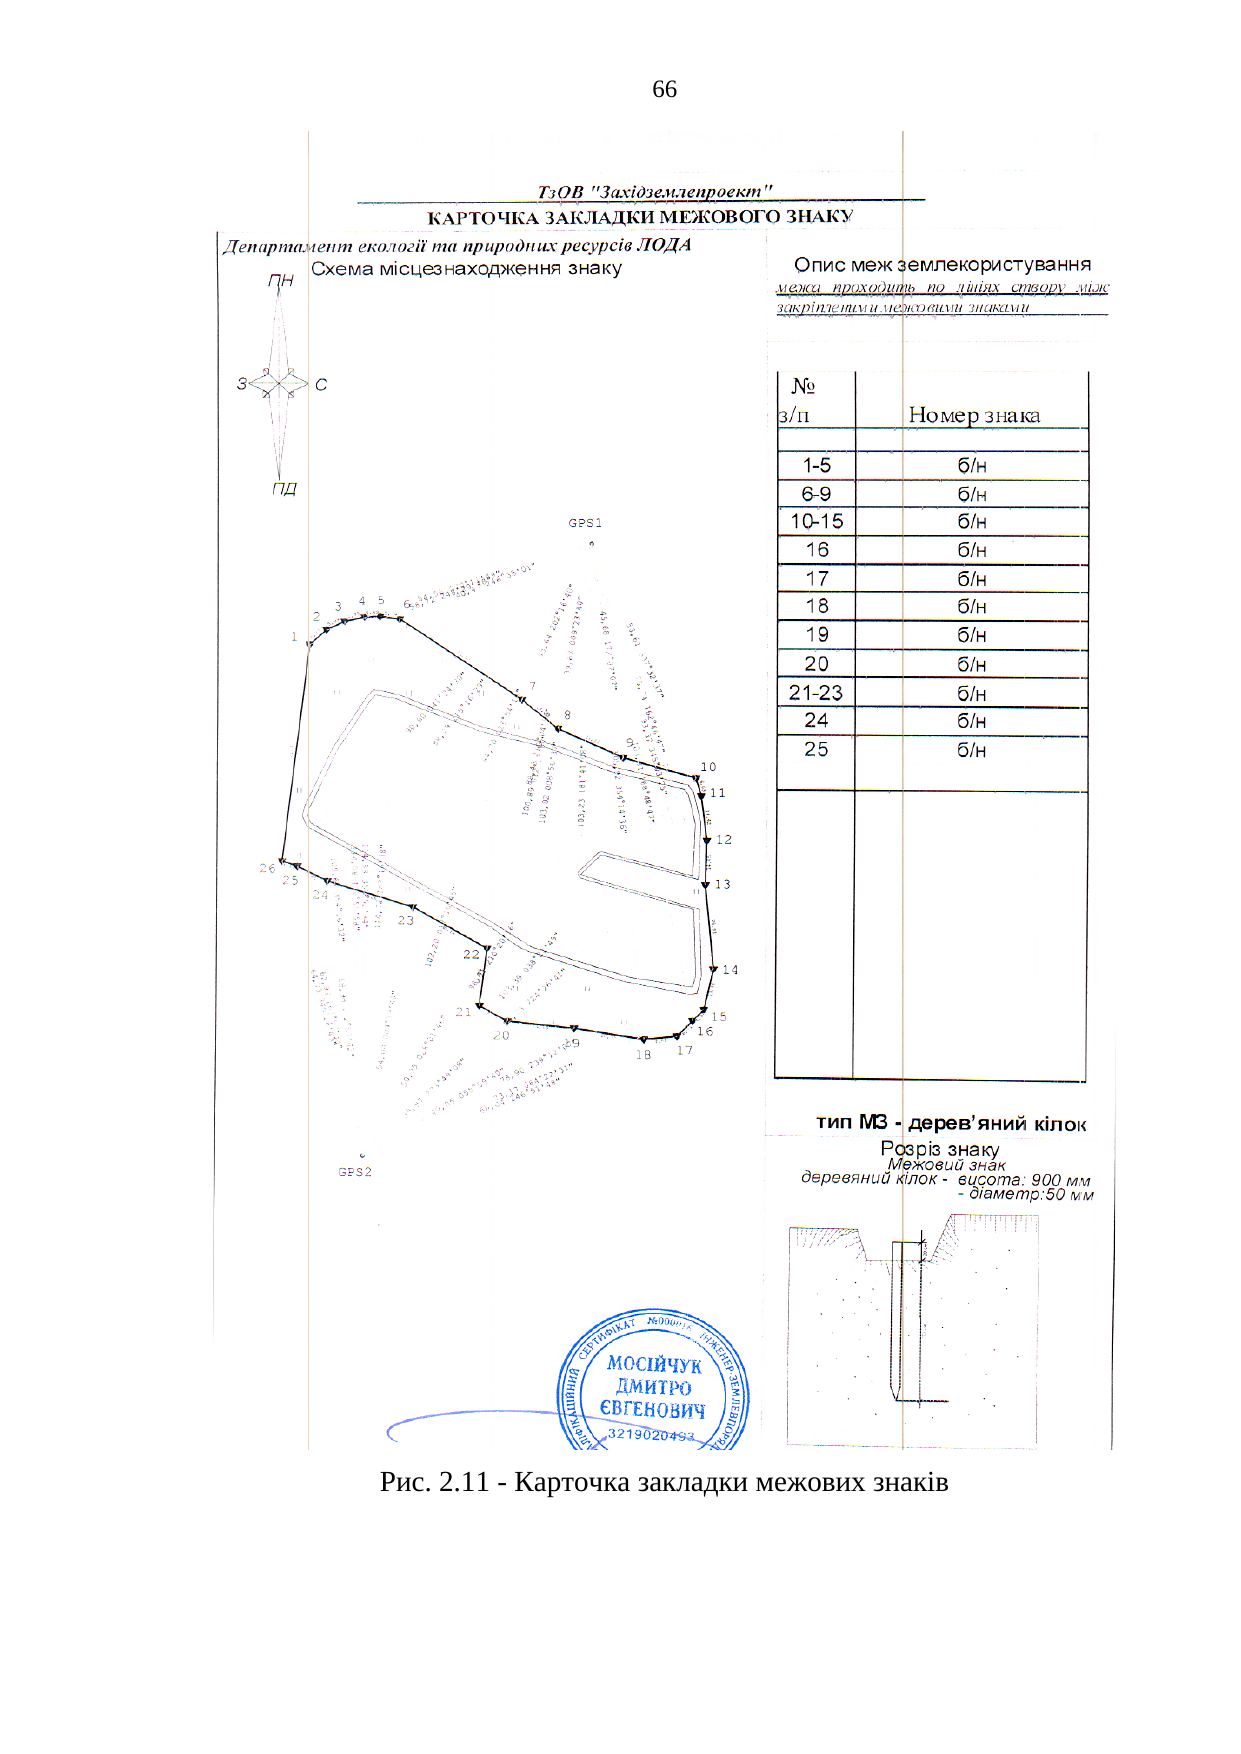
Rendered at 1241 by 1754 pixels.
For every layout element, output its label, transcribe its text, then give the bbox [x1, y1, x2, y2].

text Рис. 2.11 - Карточка закладки межових знаків [177, 1464, 1152, 1498]
picture [213, 131, 1116, 1450]
